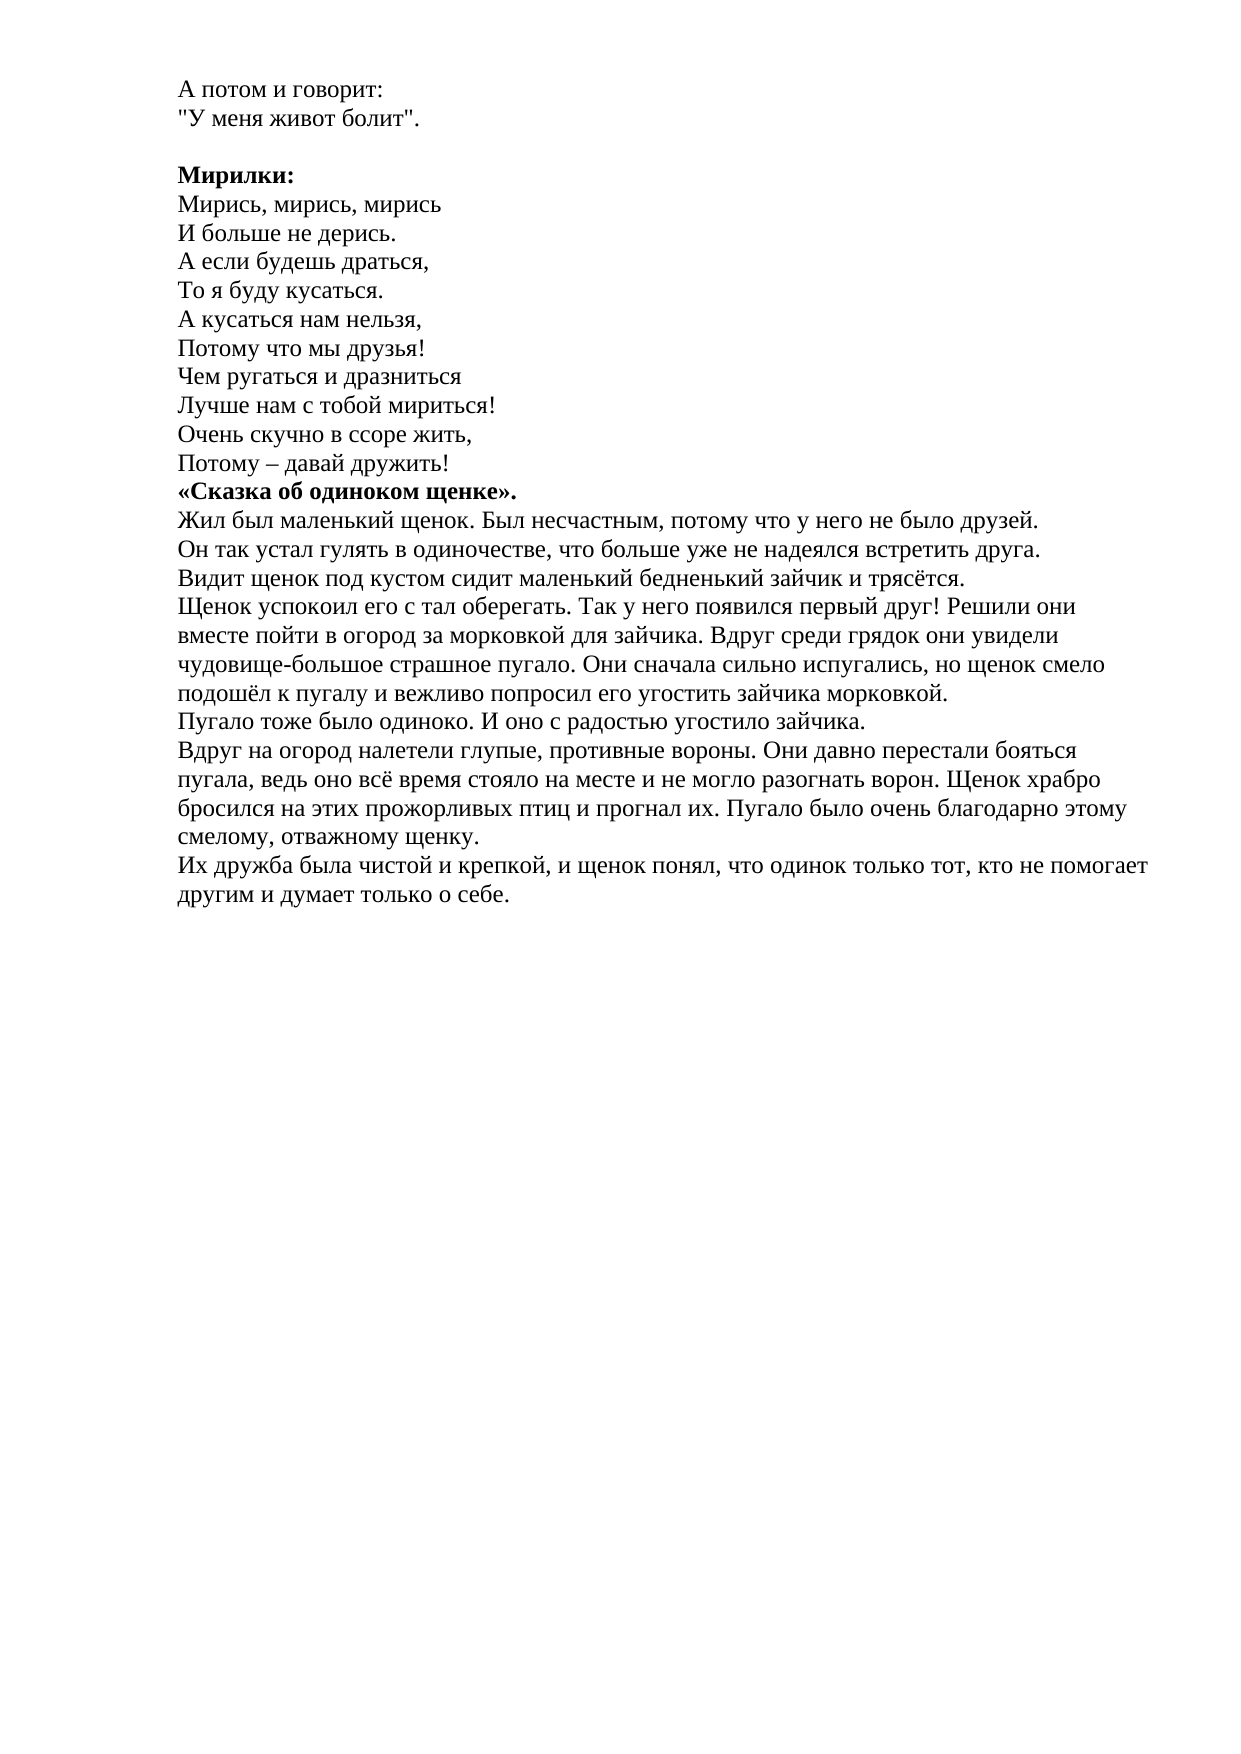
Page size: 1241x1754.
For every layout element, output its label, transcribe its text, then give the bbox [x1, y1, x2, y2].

text Их дружба была чистой и крепкой, и щенок понял, что одинок только тот, кто не помогает другим и думает только о себе. [177, 850, 1152, 908]
text Видит щенок под кустом сидит маленький бедненький зайчик и трясётся. [177, 563, 1152, 591]
text Чем ругаться и дразниться Лучше нам с тобой мириться! Очень скучно в ссоре жить, Потому – давай дружить! [177, 361, 1152, 476]
text Щенок успокоил его с тал оберегать. Так у него появился первый друг! Решили они вместе пойти в огород за морковкой для зайчика. Вдруг среди грядок они увидели чудовище-большое страшное пугало. Они сначала сильно испугались, но щенок смело подошёл к пугалу и вежливо попросил его угостить зайчика морковкой. [177, 591, 1152, 706]
text Пугало тоже было одиноко. И оно с радостью угостило зайчика. [177, 706, 1152, 735]
text Он так устал гулять в одиночестве, что больше уже не надеялся встретить друга. [177, 534, 1152, 563]
text Вдруг на огород налетели глупые, противные вороны. Они давно перестали бояться пугала, ведь оно всё время стояло на месте и не могло разогнать ворон. Щенок храбро бросился на этих прожорливых птиц и прогнал их. Пугало было очень благодарно этому смелому, отважному щенку. [177, 735, 1152, 850]
text Мирись, мирись, мирись И больше не дерись. А если будешь драться, То я буду кусаться. А кусаться нам нельзя, Потому что мы друзья! [177, 189, 1152, 361]
text «Сказка об одиноком щенке». [177, 476, 1152, 505]
text Мирилки: [177, 160, 1152, 189]
text Жил был маленький щенок. Был несчастным, потому что у него не было друзей. [177, 505, 1152, 534]
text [177, 74, 1152, 131]
